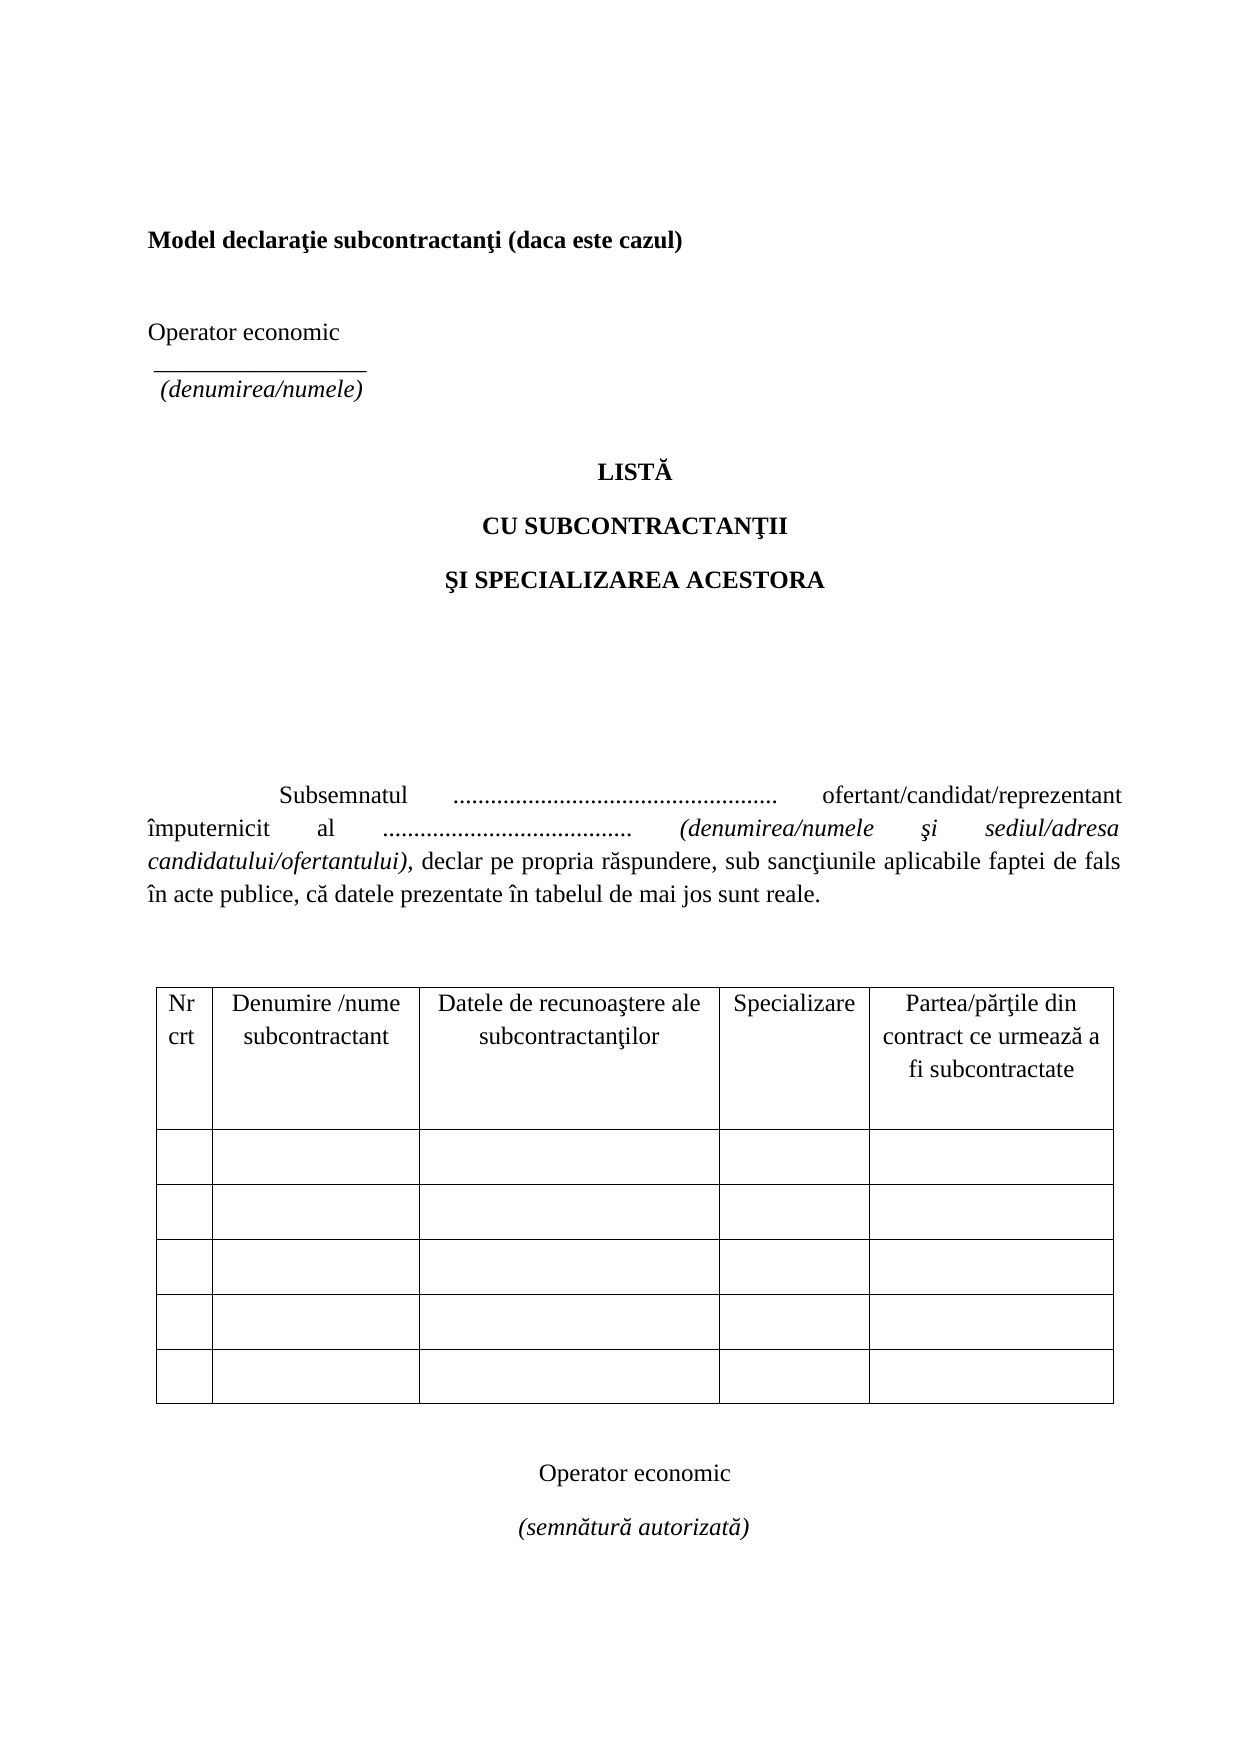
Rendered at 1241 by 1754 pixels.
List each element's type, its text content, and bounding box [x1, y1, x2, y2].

table_cell [720, 1130, 869, 1184]
table_header Datele de recunoaştere ale subcontractanţilor [420, 988, 719, 1129]
text (semnătură autorizată) [148, 1512, 1122, 1541]
table_cell [157, 1240, 212, 1293]
table_cell [157, 1350, 212, 1403]
table_cell [213, 1185, 419, 1239]
table_cell [420, 1295, 719, 1348]
table_cell [213, 1240, 419, 1293]
table_cell [157, 1185, 212, 1239]
table_cell [720, 1185, 869, 1239]
table_cell [720, 1240, 869, 1293]
table_cell [157, 1295, 212, 1348]
table_cell [213, 1295, 419, 1348]
table_cell [213, 1130, 419, 1184]
text ŞI SPECIALIZAREA ACESTORA [148, 565, 1122, 594]
text LISTĂ [148, 457, 1122, 486]
text Subsemnatul .................................................... ofertant/candidat/reprezentant împuternicit al ........................................ (denumirea/numele şi sediul/adresa candidatului/ofertantului), declar pe propria răspundere, sub sancţiunile aplicabile faptei de fals în acte publice, că datele prezentate în tabelul de mai jos sunt reale. [148, 780, 1122, 908]
table_cell [420, 1130, 719, 1184]
text Operator economic [148, 317, 1122, 346]
text Operator economic [148, 1458, 1122, 1487]
table_cell [870, 1350, 1113, 1403]
table_header Specializare [720, 988, 869, 1129]
table_cell [870, 1185, 1113, 1239]
table_cell [420, 1240, 719, 1293]
table_cell [720, 1295, 869, 1348]
subtitle Model declaraţie subcontractanţi (daca este cazul) [148, 225, 1122, 253]
table_header Denumire /nume subcontractant [213, 988, 419, 1129]
table_cell [157, 1130, 212, 1184]
table_header Partea/părţile din contract ce urmează a fi subcontractate [870, 988, 1113, 1129]
table_cell [213, 1350, 419, 1403]
table_cell [420, 1350, 719, 1403]
text (denumirea/numele) [148, 374, 1122, 403]
text CU SUBCONTRACTANŢII [148, 511, 1122, 540]
text _________________ [148, 346, 1122, 374]
table_header Nrcrt [157, 988, 212, 1129]
table_cell [870, 1130, 1113, 1184]
table_cell [870, 1240, 1113, 1293]
table_cell [870, 1295, 1113, 1348]
table_cell [420, 1185, 719, 1239]
table_cell [720, 1350, 869, 1403]
